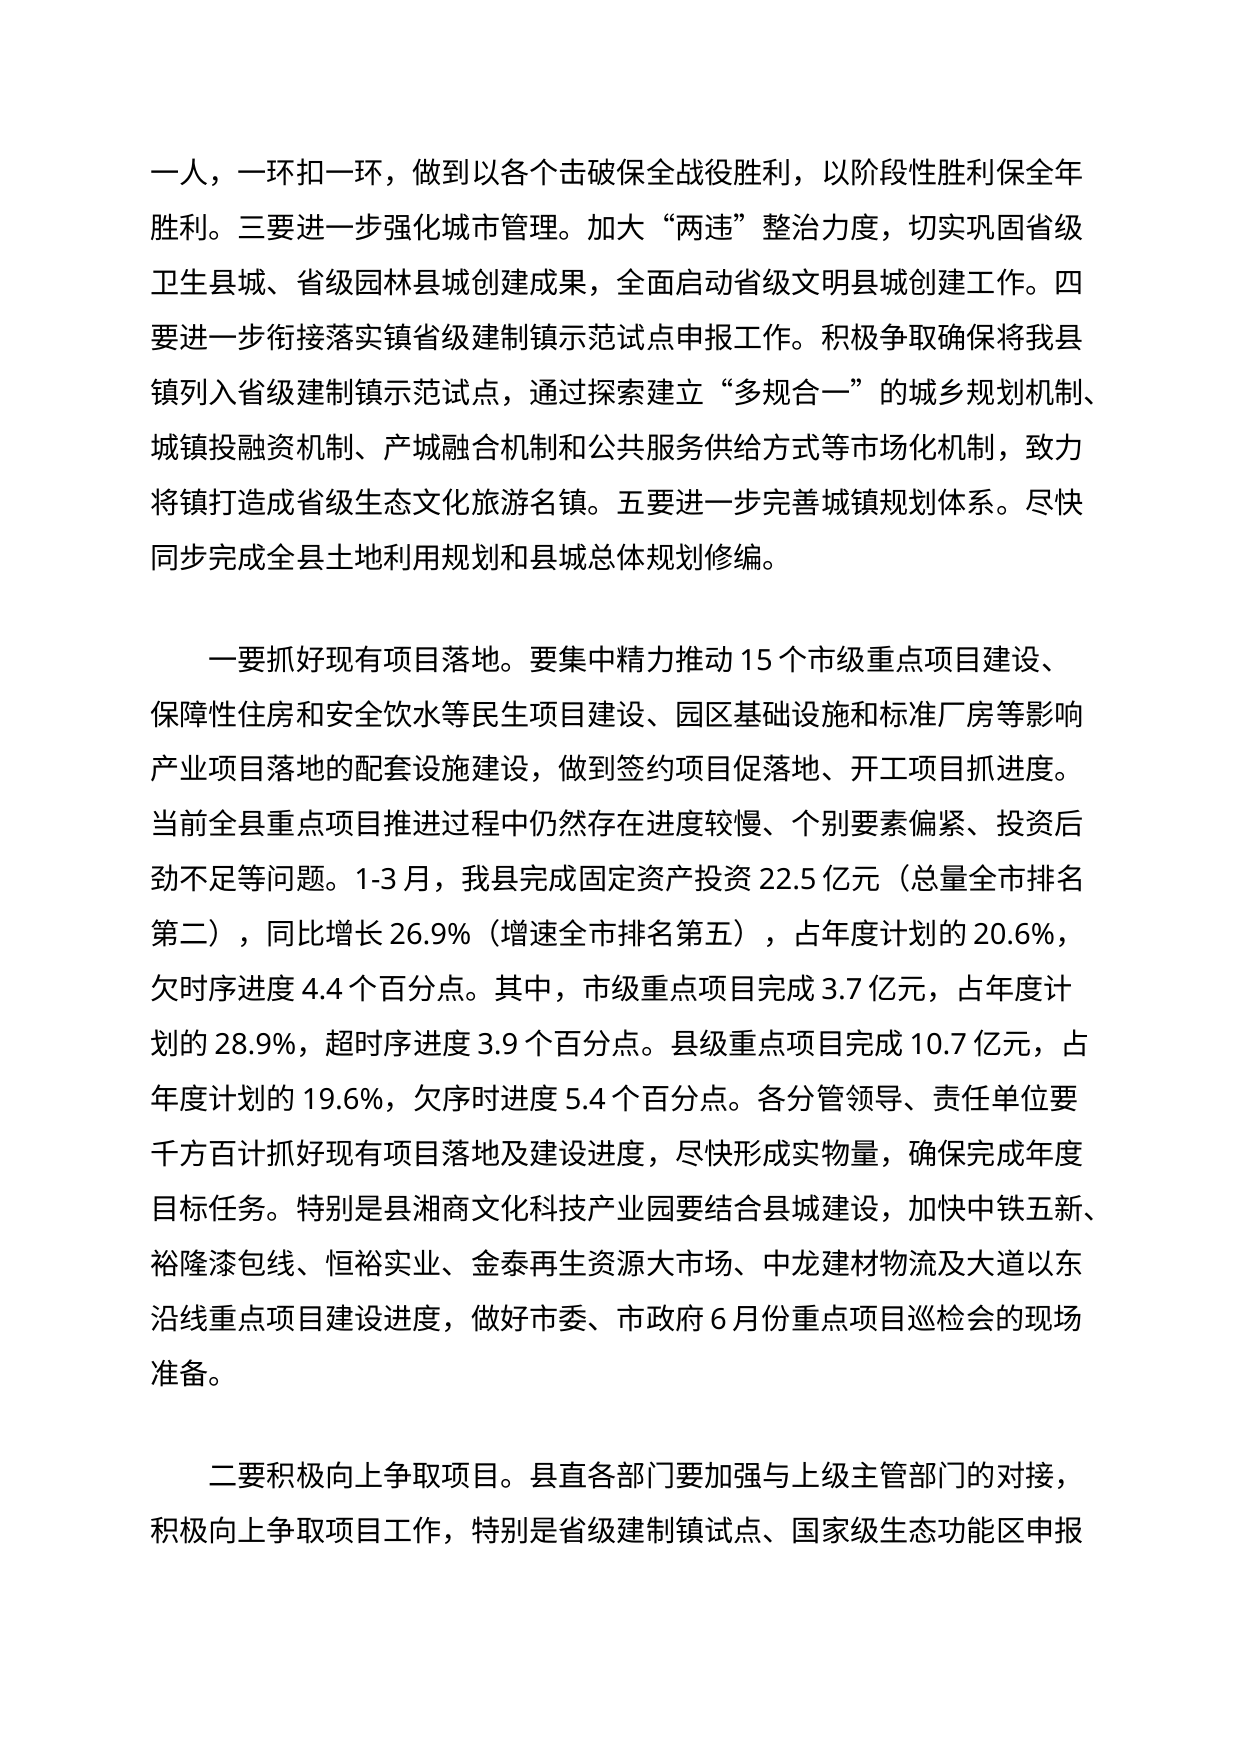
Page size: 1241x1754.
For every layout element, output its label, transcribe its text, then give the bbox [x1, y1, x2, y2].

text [150, 1452, 1090, 1549]
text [150, 150, 1090, 577]
text 一要抓好现有项目落地。要集中精力推动15个市级重点项目建设、保障性住房和安全饮水等民生项目建设、园区基础设施和标准厂房等影响产业项目落地的配套设施建设，做到签约项目促落地、开工项目抓进度。当前全县重点项目推进过程中仍然存在进度较慢、个别要素偏紧、投资后劲不足等问题。1-3月，我县完成固定资产投资22.5亿元（总量全市排名第二），同比增长26.9%（增速全市排名第五），占年度计划的20.6%，欠时序进度4.4个百分点。其中，市级重点项目完成3.7亿元，占年度计划的28.9%，超时序进度3.9个百分点。县级重点项目完成10.7亿元，占年度计划的19.6%，欠序时进度5.4个百分点。各分管领导、责任单位要千方百计抓好现有项目落地及建设进度，尽快形成实物量，确保完成年度目标任务。特别是县湘商文化科技产业园要结合县城建设，加快中铁五新、裕隆漆包线、恒裕实业、金泰再生资源大市场、中龙建材物流及大道以东沿线重点项目建设进度，做好市委、市政府6月份重点项目巡检会的现场准备。 [150, 636, 1090, 1393]
